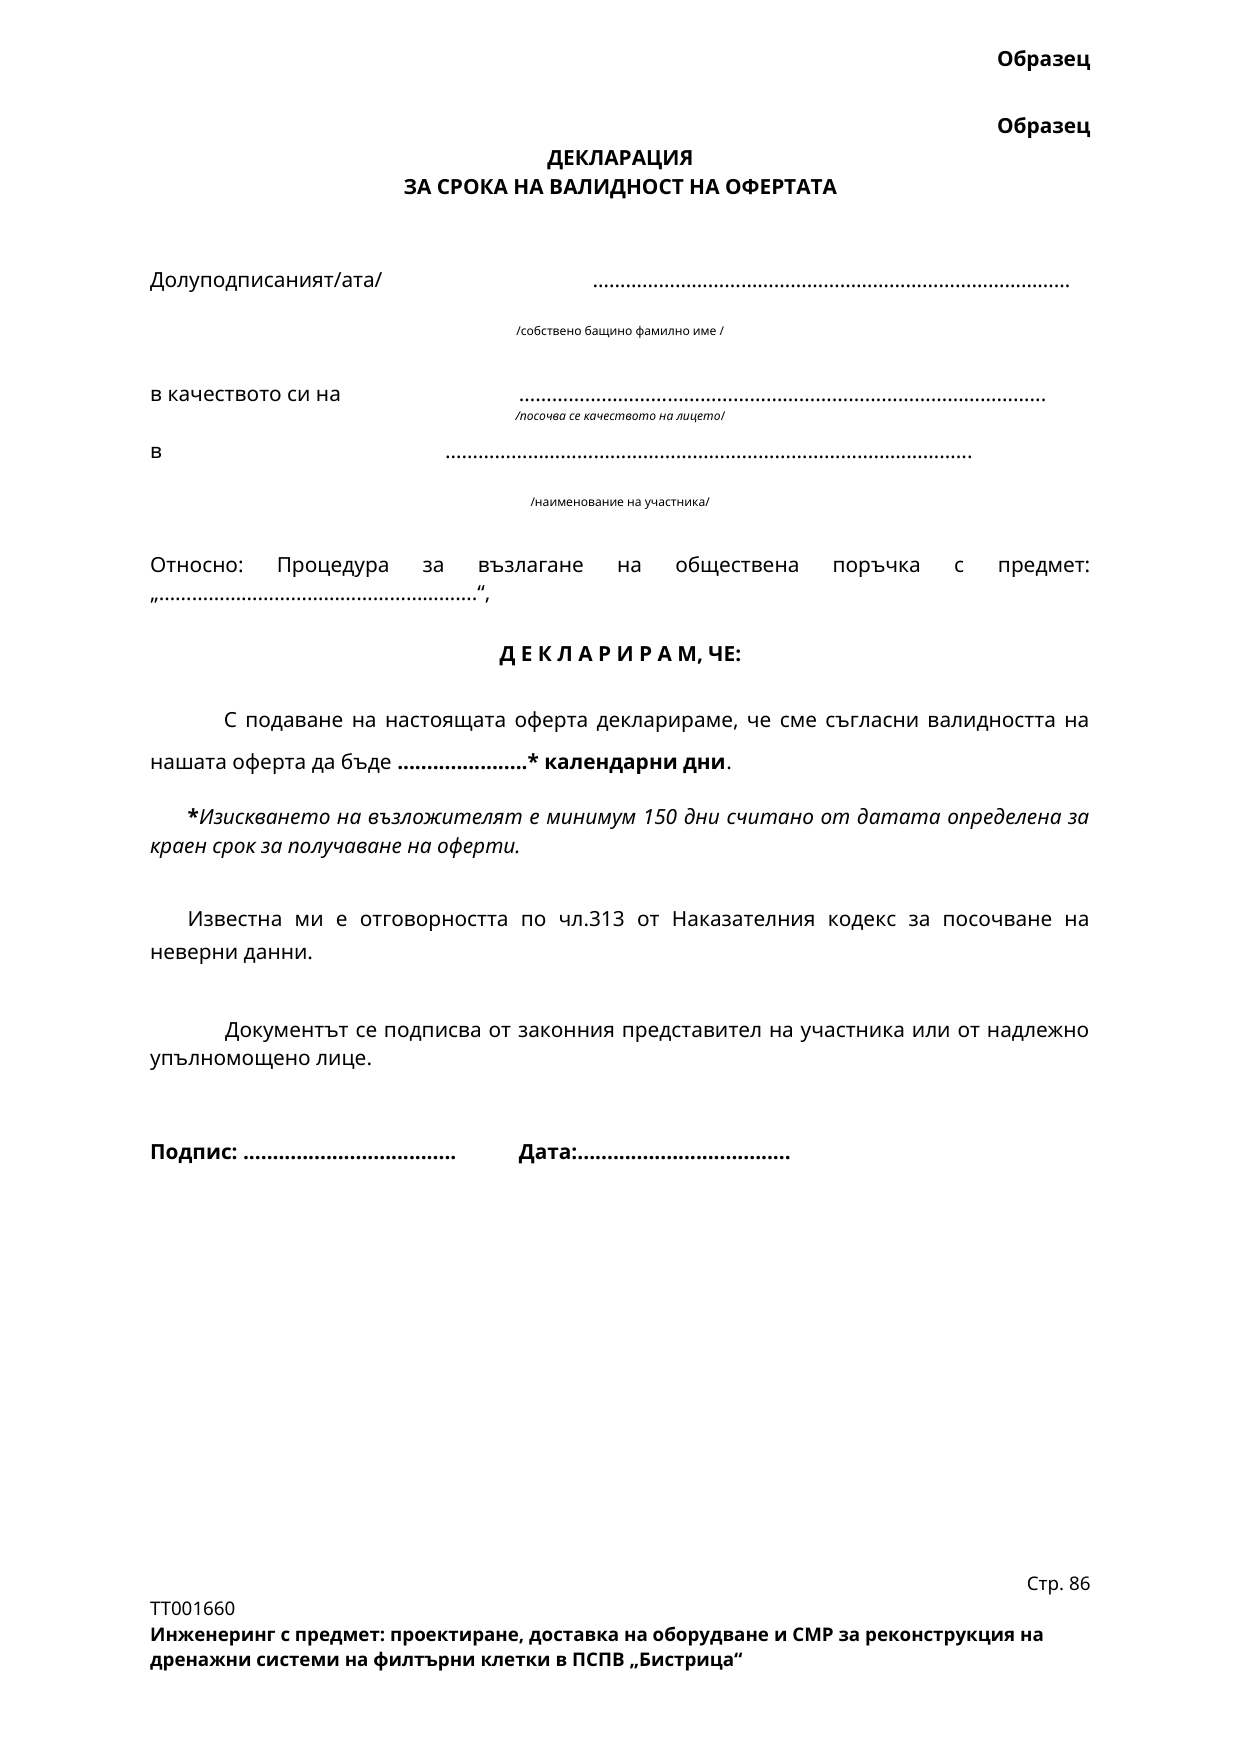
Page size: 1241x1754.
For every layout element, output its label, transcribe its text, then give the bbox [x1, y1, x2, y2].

text /наименование на участника/ [150, 493, 1090, 522]
text Известна ми е отговорността по чл.313 от Наказателния кодекс за посочване на неверни данни. [150, 904, 1090, 965]
text С подаване на настоящата оферта декларираме, че сме съгласни валидността на нашата оферта да бъде ......................* календарни дни. [150, 705, 1090, 776]
text в …………………………………………………………………………………... [150, 436, 1090, 493]
text в качеството си на …………………………………………………………………………………... [150, 379, 1090, 408]
text /собствено бащино фамилно име / [150, 322, 1090, 351]
text Д Е К Л А Р И Р А М, ЧЕ: [150, 639, 1090, 668]
text ДЕКЛАРАЦИЯ [150, 143, 1090, 172]
text Подпис: .................................... Дата:.................................... [150, 1137, 1090, 1166]
text Образец [150, 111, 1090, 139]
text ЗА СРОКА НА ВАЛИДНОСТ НА ОФЕРТАТА [150, 172, 1090, 200]
text Документът се подписва от законния представител на участника или от надлежно упълномощено лице. [150, 1015, 1090, 1072]
text /посочва се качеството на лицето/ [150, 408, 1090, 436]
text Относно: Процедура за възлагане на обществена поръчка с предмет: „………………………………………………….“, [150, 550, 1090, 607]
text Долуподписаният/ата/ …………………………………………………………………………… [150, 266, 1090, 322]
text *Изискването на възложителят е минимум 150 дни считано от датата определена за краен срок за получаване на оферти. [150, 802, 1090, 859]
